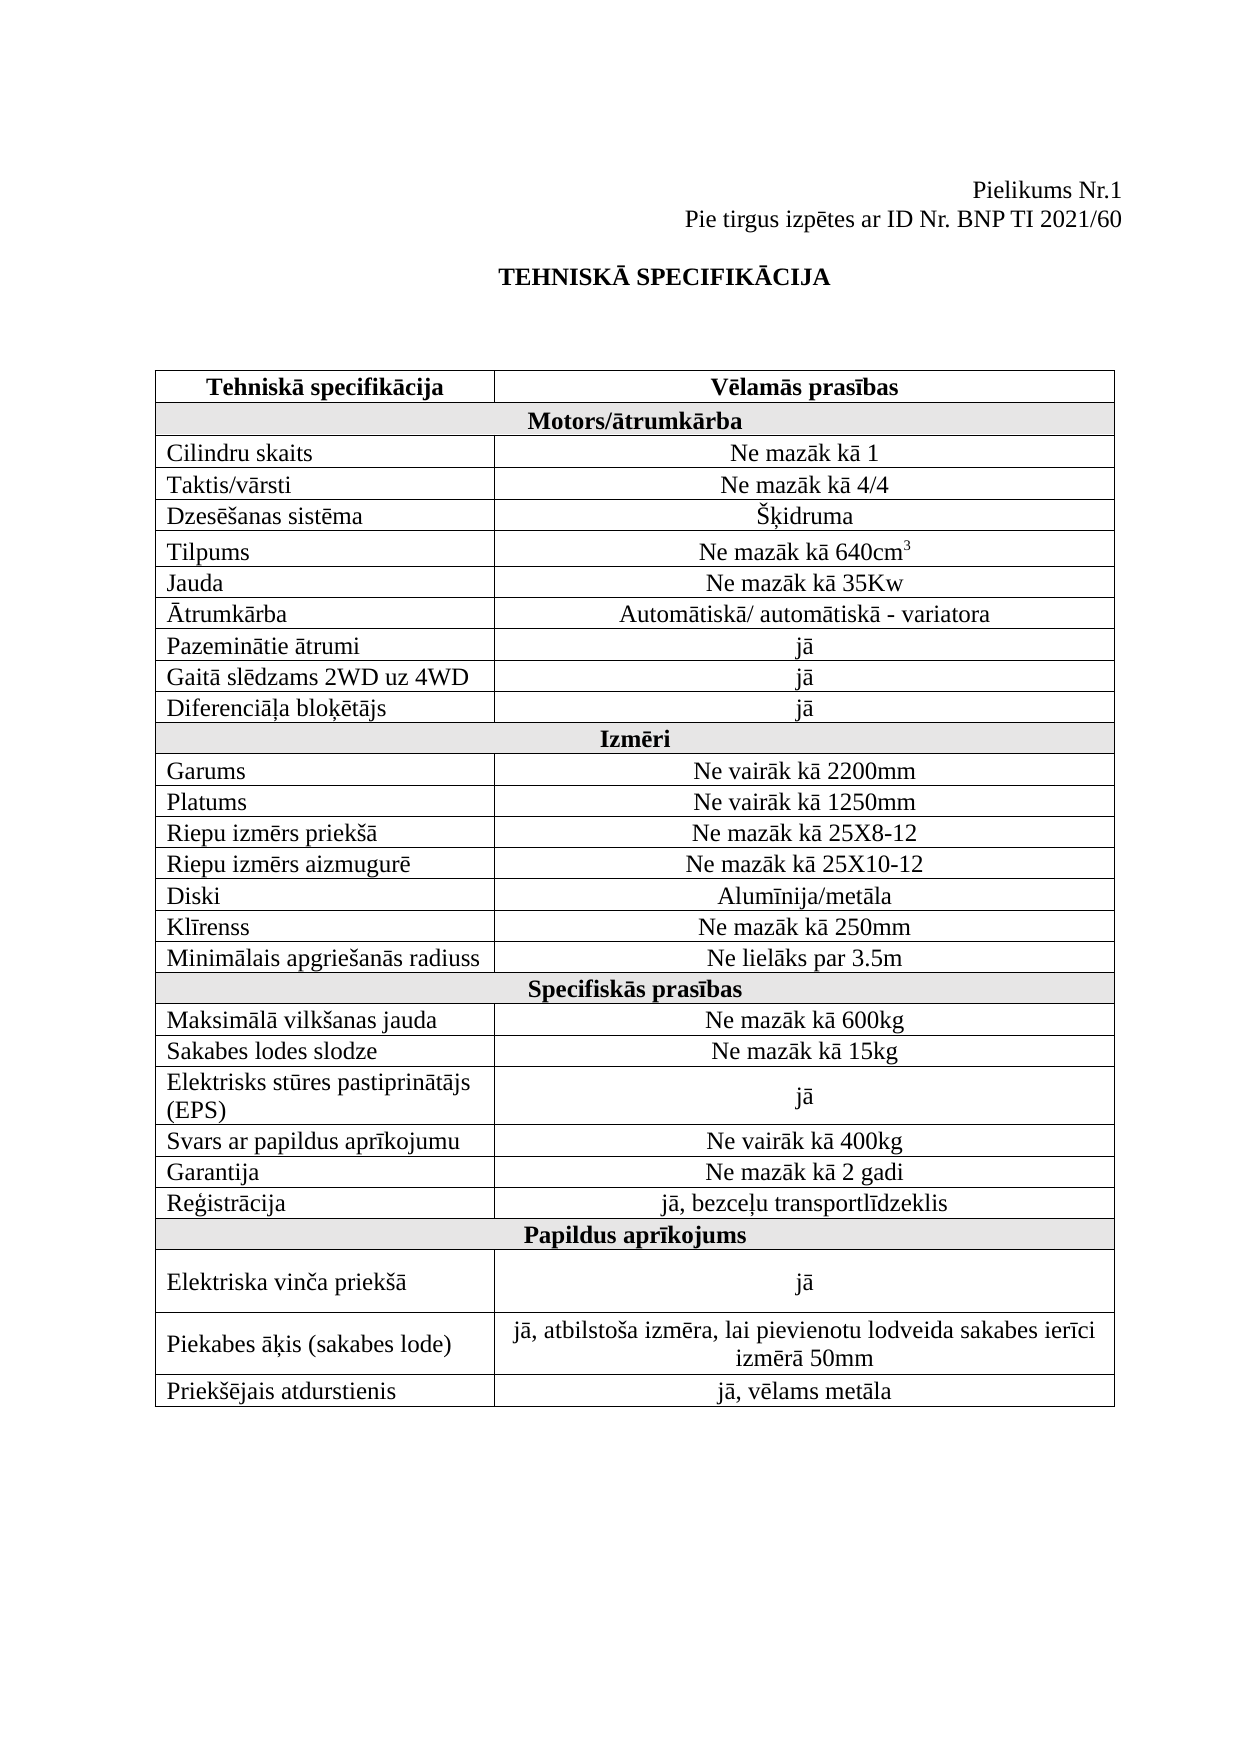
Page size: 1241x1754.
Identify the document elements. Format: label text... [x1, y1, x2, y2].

table_cell Ne mazāk kā 600kg [495, 1004, 1114, 1034]
table_cell Diferenciāļa bloķētājs [156, 692, 494, 722]
table_cell Sakabes lodes slodze [156, 1036, 494, 1066]
table_cell jā [495, 629, 1114, 659]
table_cell Minimālais apgriešanās radiuss [156, 942, 494, 972]
table_cell jā [495, 1250, 1114, 1312]
table_cell Ne mazāk kā 35Kw [495, 567, 1114, 597]
table_cell Reģistrācija [156, 1188, 494, 1218]
table_cell Šķidruma [495, 500, 1114, 530]
table_cell Garums [156, 754, 494, 784]
table_cell Cilindru skaits [156, 436, 494, 467]
table_cell Pazeminātie ātrumi [156, 629, 494, 659]
table_cell Klīrenss [156, 911, 494, 941]
table_cell Riepu izmērs aizmugurē [156, 848, 494, 878]
table_cell Ātrumkārba [156, 598, 494, 628]
table_cell jā [495, 1067, 1114, 1124]
table_cell Ne mazāk kā 25X10-12 [495, 848, 1114, 878]
text Pielikums Nr.1 [185, 176, 1122, 204]
table_cell Jauda [156, 567, 494, 597]
table_cell Ne mazāk kā 1 [495, 436, 1114, 467]
table_cell Elektrisks stūres pastiprinātājs (EPS) [156, 1067, 494, 1124]
table_cell Tilpums [156, 531, 494, 566]
table_cell Garantija [156, 1157, 494, 1187]
table_cell Ne mazāk kā 640cm3 [495, 531, 1114, 566]
table_cell Elektriska vinča priekšā [156, 1250, 494, 1312]
table_cell Alumīnija/metāla [495, 879, 1114, 909]
table_cell Diski [156, 879, 494, 909]
table_header Tehniskā specifikācija [156, 371, 494, 402]
table_cell Ne mazāk kā 250mm [495, 911, 1114, 941]
text Pie tirgus izpētes ar ID Nr. BNP TI 2021/60 [185, 204, 1122, 233]
table_cell Taktis/vārsti [156, 468, 494, 498]
table_cell Motors/ātrumkārba [156, 403, 1114, 434]
text TEHNISKĀ SPECIFIKĀCIJA [207, 262, 1122, 291]
table_cell Papildus aprīkojums [156, 1219, 1114, 1249]
table_cell Platums [156, 786, 494, 816]
table_cell Ne mazāk kā 25X8-12 [495, 817, 1114, 847]
table_cell jā, atbilstoša izmēra, lai pievienotu lodveida sakabes ierīci izmērā 50mm [495, 1313, 1114, 1374]
table_header Vēlamās prasības [495, 371, 1114, 402]
table_cell jā, bezceļu transportlīdzeklis [495, 1188, 1114, 1218]
table_cell Riepu izmērs priekšā [156, 817, 494, 847]
table_cell Automātiskā/ automātiskā - variatora [495, 598, 1114, 628]
table_cell Ne lielāks par 3.5m [495, 942, 1114, 972]
table_cell Maksimālā vilkšanas jauda [156, 1004, 494, 1034]
table_cell jā, vēlams metāla [495, 1375, 1114, 1406]
table_cell Ne mazāk kā 2 gadi [495, 1157, 1114, 1187]
table_cell Ne vairāk kā 400kg [495, 1125, 1114, 1156]
table_cell Priekšējais atdurstienis [156, 1375, 494, 1406]
table_cell Specifiskās prasības [156, 973, 1114, 1003]
table_cell jā [495, 692, 1114, 722]
table_cell Gaitā slēdzams 2WD uz 4WD [156, 661, 494, 691]
table_cell Ne vairāk kā 1250mm [495, 786, 1114, 816]
table_cell Svars ar papildus aprīkojumu [156, 1125, 494, 1156]
table_cell jā [495, 661, 1114, 691]
table_cell Ne vairāk kā 2200mm [495, 754, 1114, 784]
table_cell Ne mazāk kā 15kg [495, 1036, 1114, 1066]
table_cell Izmēri [156, 723, 1114, 753]
table_cell Ne mazāk kā 4/4 [495, 468, 1114, 498]
table_cell Piekabes āķis (sakabes lode) [156, 1313, 494, 1374]
table_cell Dzesēšanas sistēma [156, 500, 494, 530]
